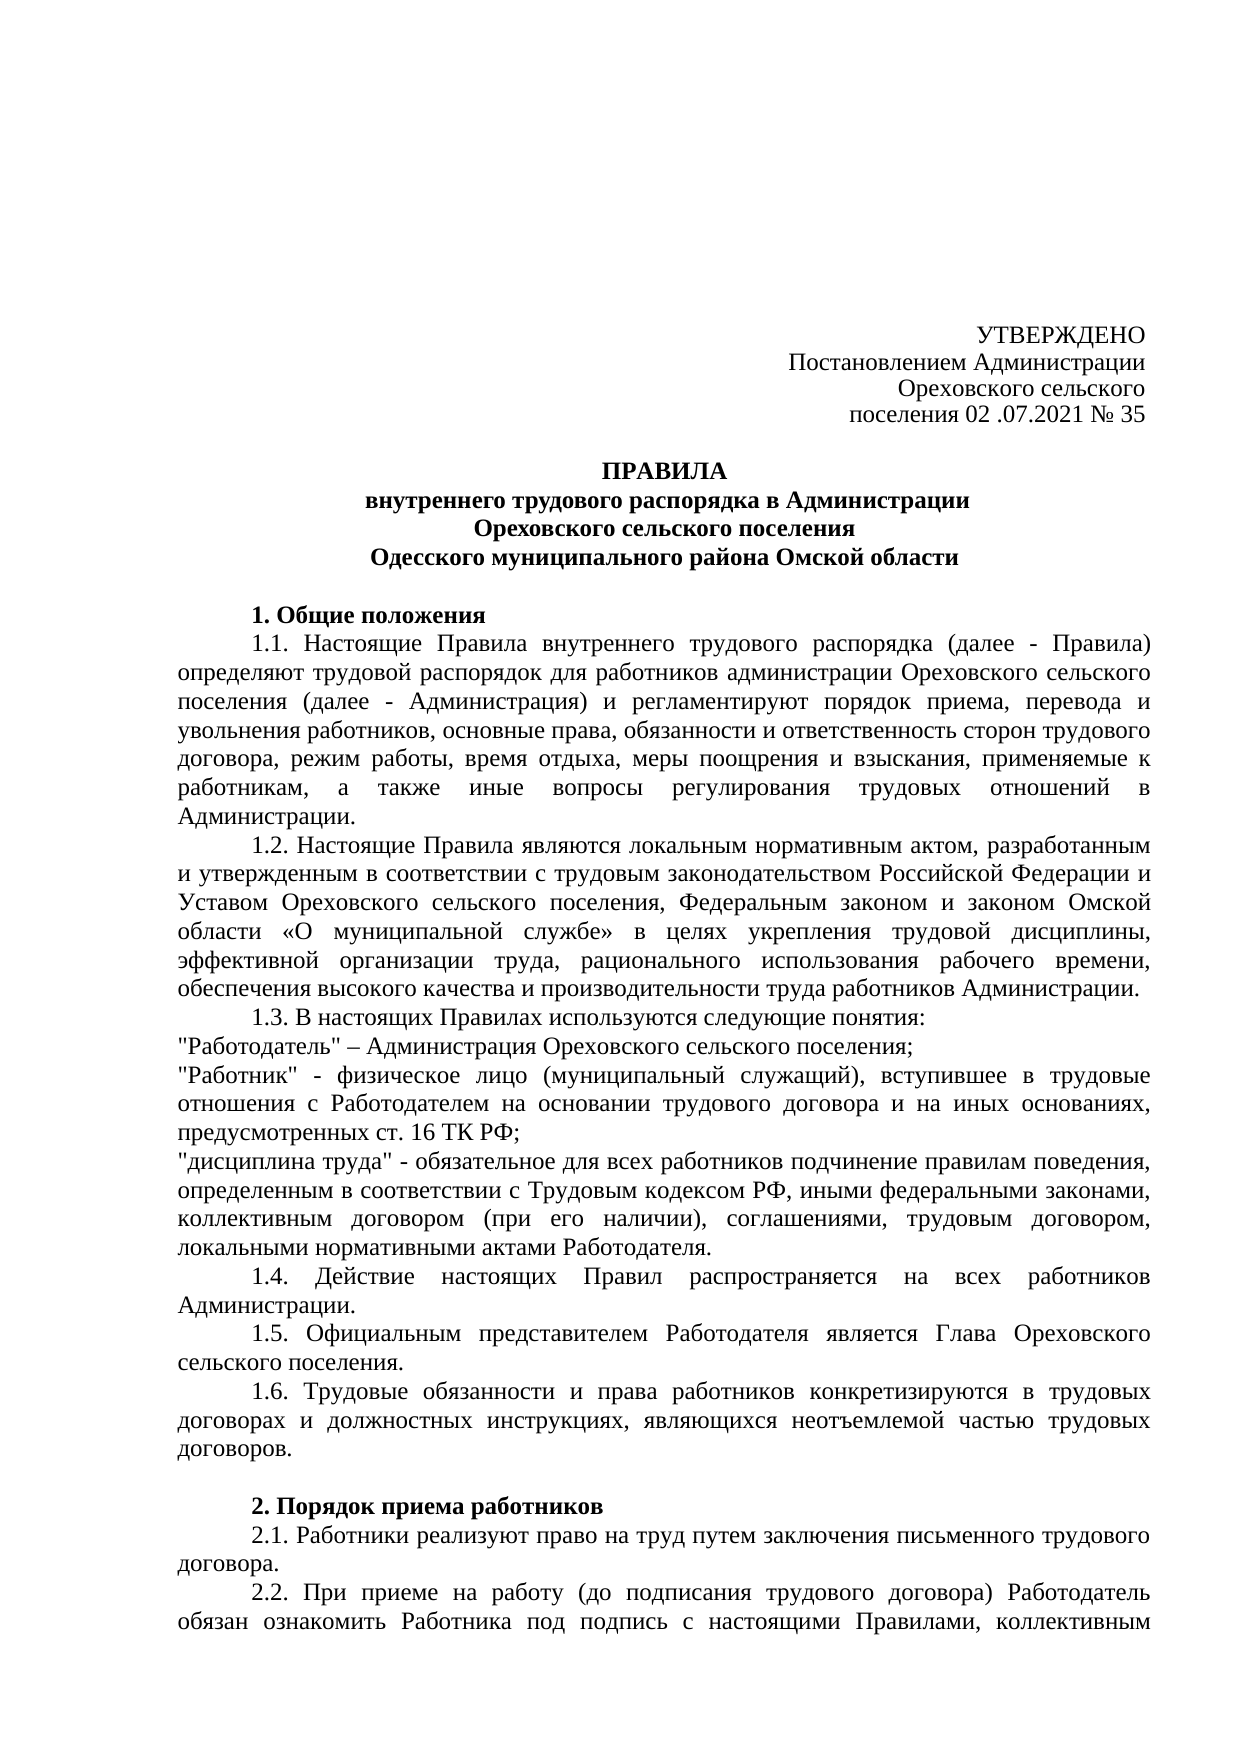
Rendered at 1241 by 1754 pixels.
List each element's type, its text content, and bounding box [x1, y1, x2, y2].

text 1. Общие положения [177, 600, 1152, 628]
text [177, 1577, 1152, 1635]
text Одесского муниципального района Омской области [177, 542, 1152, 571]
text 1.3. В настоящих Правилах используются следующие понятия: [177, 1002, 1152, 1031]
text Постановлением Администрации Ореховского сельского поселения 02 .07.2021 № 35 [783, 349, 1145, 427]
text 1.5. Официальным представителем Работодателя является Глава Ореховского сельского поселения. [177, 1318, 1152, 1376]
text Ореховского сельского поселения [177, 513, 1152, 542]
text 1.2. Настоящие Правила являются локальным нормативным актом, разработанным и утвержденным в соответствии с трудовым законодательством Российской Федерации и Уставом Ореховского сельского поселения, Федеральным законом и законом Омской области «О муниципальной службе» в целях укрепления трудовой дисциплины, эффективной организации труда, рационального использования рабочего времени, обеспечения высокого качества и производительности труда работников Администрации. [177, 830, 1152, 1002]
text 1.6. Трудовые обязанности и права работников конкретизируются в трудовых договорах и должностных инструкциях, являющихся неотъемлемой частью трудовых договоров. [177, 1376, 1152, 1462]
text 1.4. Действие настоящих Правил распространяется на всех работников Администрации. [177, 1261, 1152, 1318]
text 1.1. Настоящие Правила внутреннего трудового распорядка (далее - Правила) определяют трудовой распорядок для работников администрации Ореховского сельского поселения (далее - Администрация) и регламентируют порядок приема, перевода и увольнения работников, основные права, обязанности и ответственность сторон трудового договора, режим работы, время отдыха, меры поощрения и взыскания, применяемые к работникам, а также иные вопросы регулирования трудовых отношений в Администрации. [177, 628, 1152, 830]
text 2.1. Работники реализуют право на труд путем заключения письменного трудового договора. [177, 1520, 1152, 1577]
text "Работодатель" – Администрация Ореховского сельского поселения; [177, 1031, 1152, 1060]
text ПРАВИЛА [177, 456, 1152, 485]
text внутреннего трудового распорядка в Администрации [177, 485, 1152, 513]
text 2. Порядок приема работников [177, 1491, 1152, 1520]
text "дисциплина труда" - обязательное для всех работников подчинение правилам поведения, определенным в соответствии с Трудовым кодексом РФ, иными федеральными законами, коллективным договором (при его наличии), соглашениями, трудовым договором, локальными нормативными актами Работодателя. [177, 1146, 1152, 1261]
text УТВЕРЖДЕНО [783, 323, 1145, 349]
text "Работник" - физическое лицо (муниципальный служащий), вступившее в трудовые отношения с Работодателем на основании трудового договора и на иных основаниях, предусмотренных ст. 16 ТК РФ; [177, 1060, 1152, 1146]
